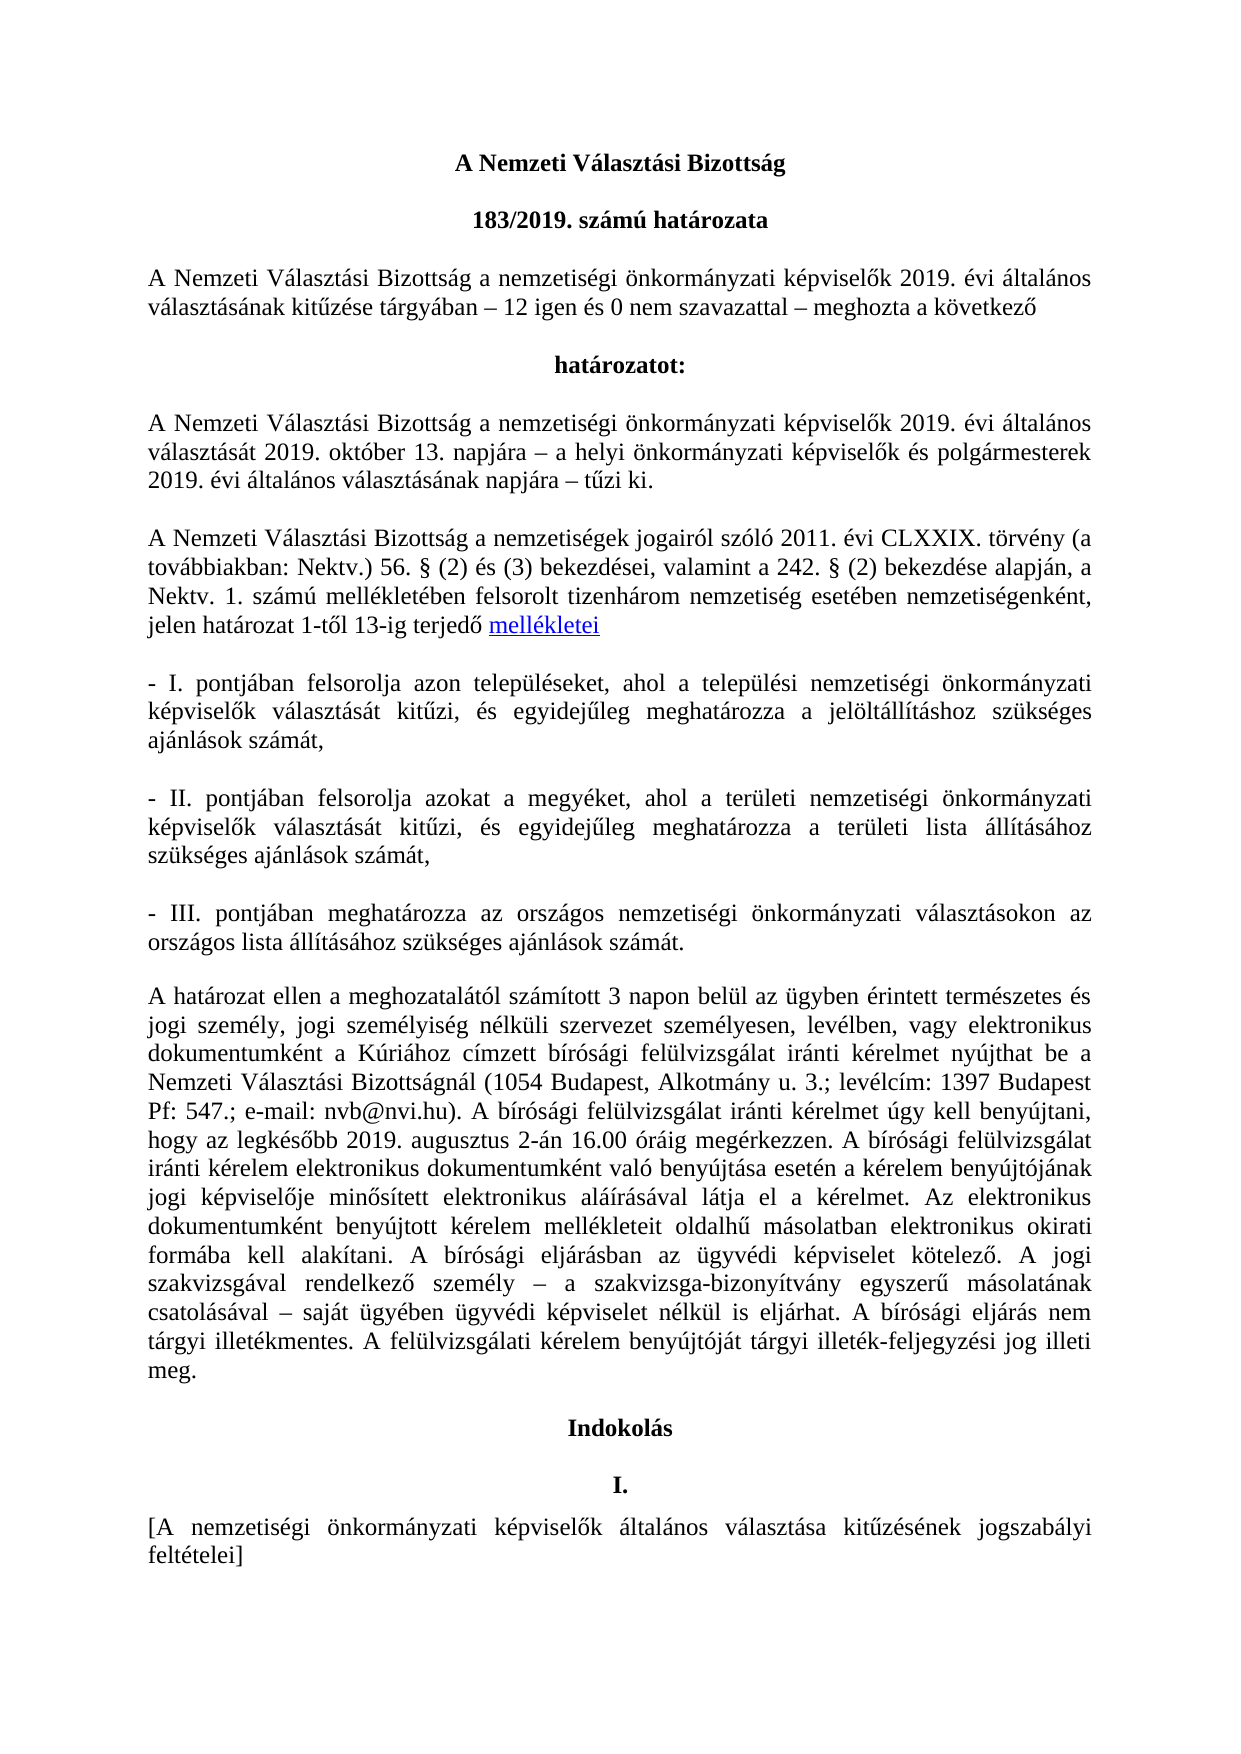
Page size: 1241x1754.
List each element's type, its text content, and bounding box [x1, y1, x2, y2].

text határozatot: [148, 350, 1093, 379]
text [A nemzetiségi önkormányzati képviselők általános választása kitűzésének jogszabályi feltételei] [148, 1512, 1093, 1569]
text - I. pontjában felsorolja azon településeket, ahol a települési nemzetiségi önkormányzati képviselők választását kitűzi, és egyidejűleg meghatározza a jelöltállításhoz szükséges ajánlások számát, [148, 668, 1093, 754]
text 183/2019. számú határozata [148, 206, 1093, 234]
text Indokolás [148, 1413, 1093, 1441]
text I. [148, 1471, 1093, 1499]
text - III. pontjában meghatározza az országos nemzetiségi önkormányzati választásokon az országos lista állításához szükséges ajánlások számát. [148, 898, 1093, 956]
text A határozat ellen a meghozatalától számított 3 napon belül az ügyben érintett természetes és jogi személy, jogi személyiség nélküli szervezet személyesen, levélben, vagy elektronikus dokumentumként a Kúriához címzett bírósági felülvizsgálat iránti kérelmet nyújthat be a Nemzeti Választási Bizottságnál (1054 Budapest, Alkotmány u. 3.; levélcím: 1397 Budapest Pf: 547.; e-mail: nvb@nvi.hu). A bírósági felülvizsgálat iránti kérelmet úgy kell benyújtani, hogy az legkésőbb 2019. augusztus 2-án 16.00 óráig megérkezzen. A bírósági felülvizsgálat iránti kérelem elektronikus dokumentumként való benyújtása esetén a kérelem benyújtójának jogi képviselője minősített elektronikus aláírásával látja el a kérelmet. Az elektronikus dokumentumként benyújtott kérelem mellékleteit oldalhű másolatban elektronikus okirati formába kell alakítani. A bírósági eljárásban az ügyvédi képviselet kötelező. A jogi szakvizsgával rendelkező személy – a szakvizsga-bizonyítvány egyszerű másolatának csatolásával – saját ügyében ügyvédi képviselet nélkül is eljárhat. A bírósági eljárás nem tárgyi illetékmentes. A felülvizsgálati kérelem benyújtóját tárgyi illeték-feljegyzési jog illeti meg. [148, 981, 1093, 1383]
text A Nemzeti Választási Bizottság a nemzetiségek jogairól szóló 2011. évi CLXXIX. törvény (a továbbiakban: Nektv.) 56. § (2) és (3) bekezdései, valamint a 242. § (2) bekezdése alapján, a Nektv. 1. számú mellékletében felsorolt tizenhárom nemzetiség esetében nemzetiségenként, jelen határozat 1-től 13-ig terjedő mellékletei [148, 523, 1093, 638]
text - II. pontjában felsorolja azokat a megyéket, ahol a területi nemzetiségi önkormányzati képviselők választását kitűzi, és egyidejűleg meghatározza a területi lista állításához szükséges ajánlások számát, [148, 783, 1093, 869]
text A Nemzeti Választási Bizottság [148, 148, 1093, 176]
text A Nemzeti Választási Bizottság a nemzetiségi önkormányzati képviselők 2019. évi általános választásának kitűzése tárgyában – 12 igen és 0 nem szavazattal – meghozta a következő [148, 263, 1093, 321]
text A Nemzeti Választási Bizottság a nemzetiségi önkormányzati képviselők 2019. évi általános választását 2019. október 13. napjára – a helyi önkormányzati képviselők és polgármesterek 2019. évi általános választásának napjára – tűzi ki. [148, 408, 1093, 494]
